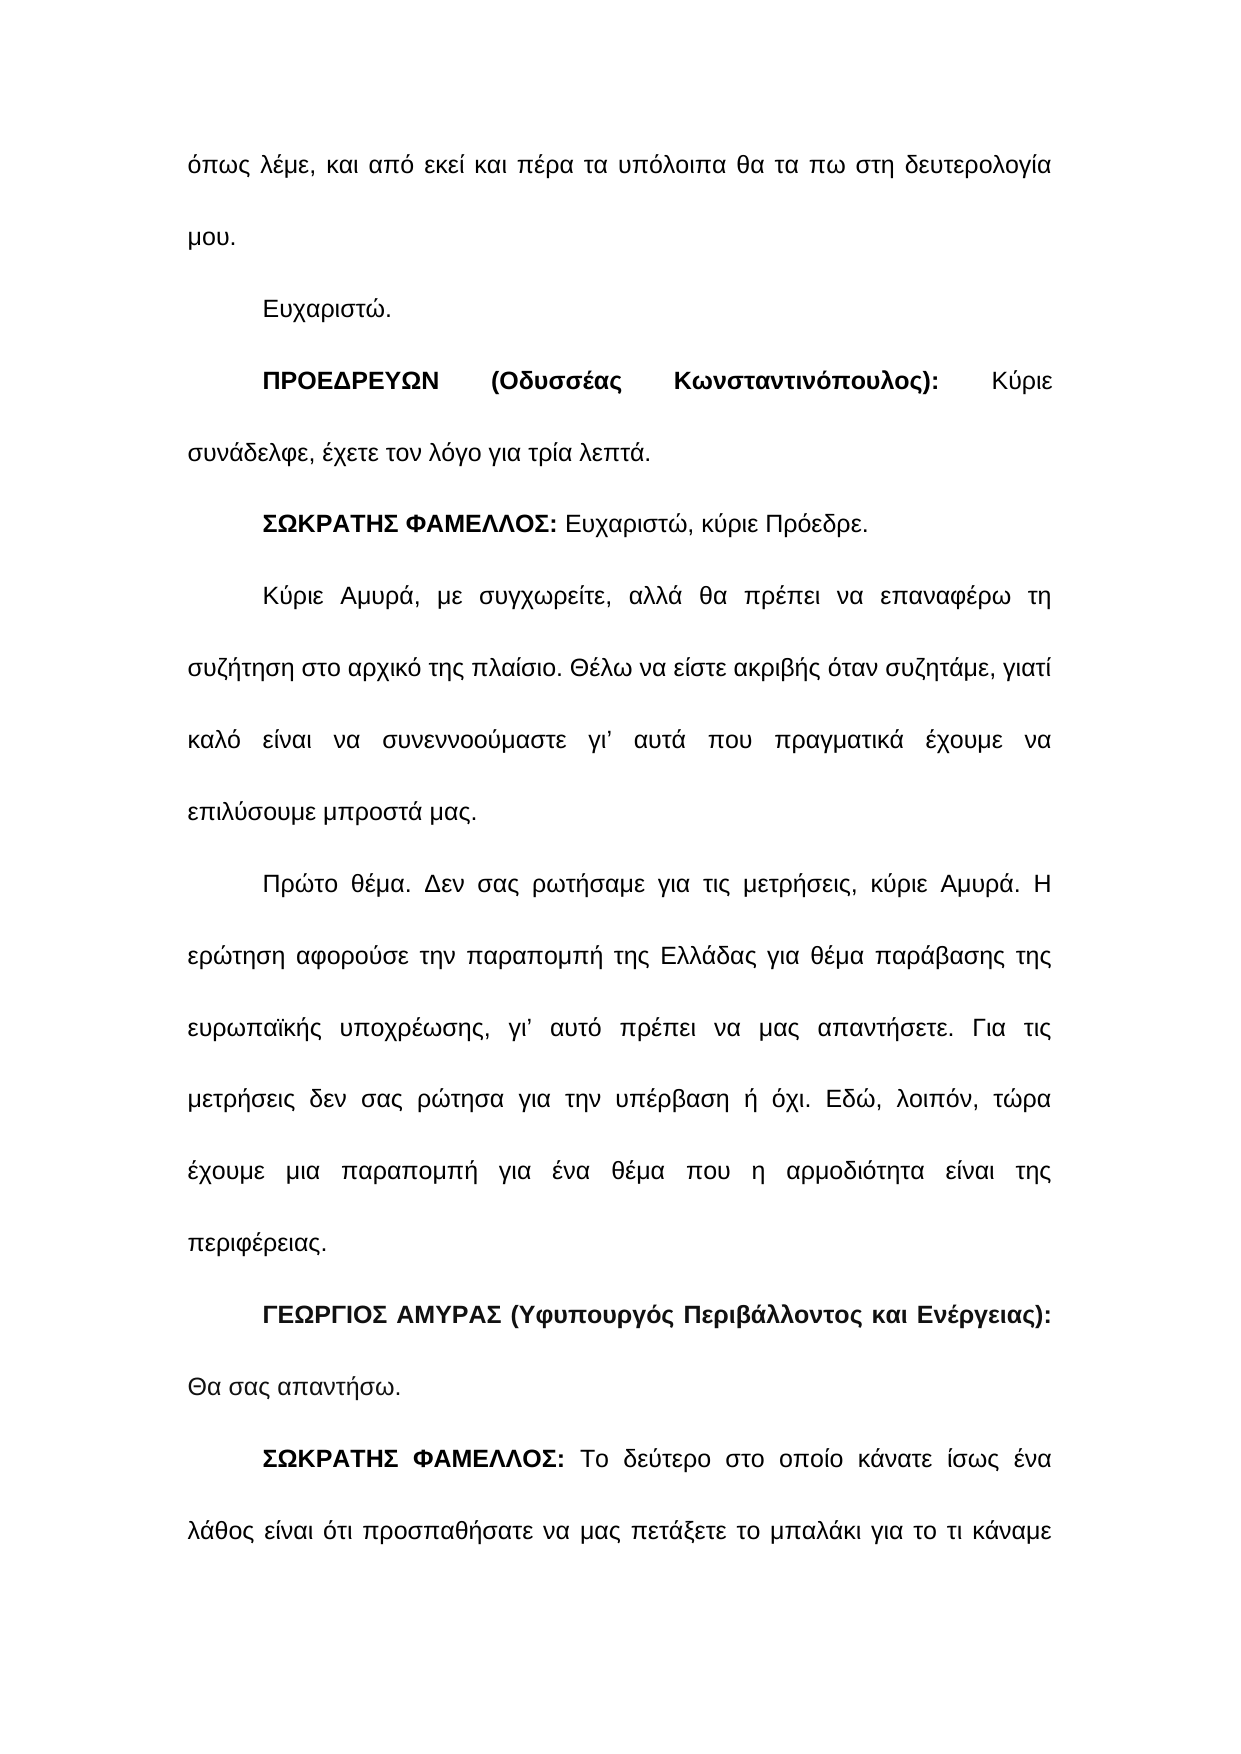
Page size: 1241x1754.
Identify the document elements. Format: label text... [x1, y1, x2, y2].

text ΣΩΚΡΑΤΗΣ ΦΑΜΕΛΛΟΣ: Ευχαριστώ, κύριε Πρόεδρε. [187, 509, 1053, 538]
text Ευχαριστώ. [187, 294, 1053, 322]
text ΠΡΟΕΔΡΕΥΩΝ (Οδυσσέας Κωνσταντινόπουλος): Κύριε συνάδελφε, έχετε τον λόγο για τρία λεπτά. [187, 366, 1053, 466]
text Πρώτο θέμα. Δεν σας ρωτήσαμε για τις μετρήσεις, κύριε Αμυρά. Η ερώτηση αφορούσε την παραπομπή της Ελλάδας για θέμα παράβασης της ευρωπαϊκής υποχρέωσης, γι’ αυτό πρέπει να μας απαντήσετε. Για τις μετρήσεις δεν σας ρώτησα για την υπέρβαση ή όχι. Εδώ, λοιπόν, τώρα έχουμε μια παραπομπή για ένα θέμα που η αρμοδιότητα είναι της περιφέρειας. [187, 869, 1053, 1257]
text Κύριε Αμυρά, με συγχωρείτε, αλλά θα πρέπει να επαναφέρω τη συζήτηση στο αρχικό της πλαίσιο. Θέλω να είστε ακριβής όταν συζητάμε, γιατί καλό είναι να συνεννοούμαστε γι’ αυτά που πραγματικά έχουμε να επιλύσουμε μπροστά μας. [187, 581, 1053, 826]
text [187, 1444, 1053, 1544]
text ΓΕΩΡΓΙΟΣ ΑΜΥΡΑΣ (Υφυπουργός Περιβάλλοντος και Ενέργειας): Θα σας απαντήσω. [187, 1300, 1053, 1401]
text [187, 150, 1053, 251]
